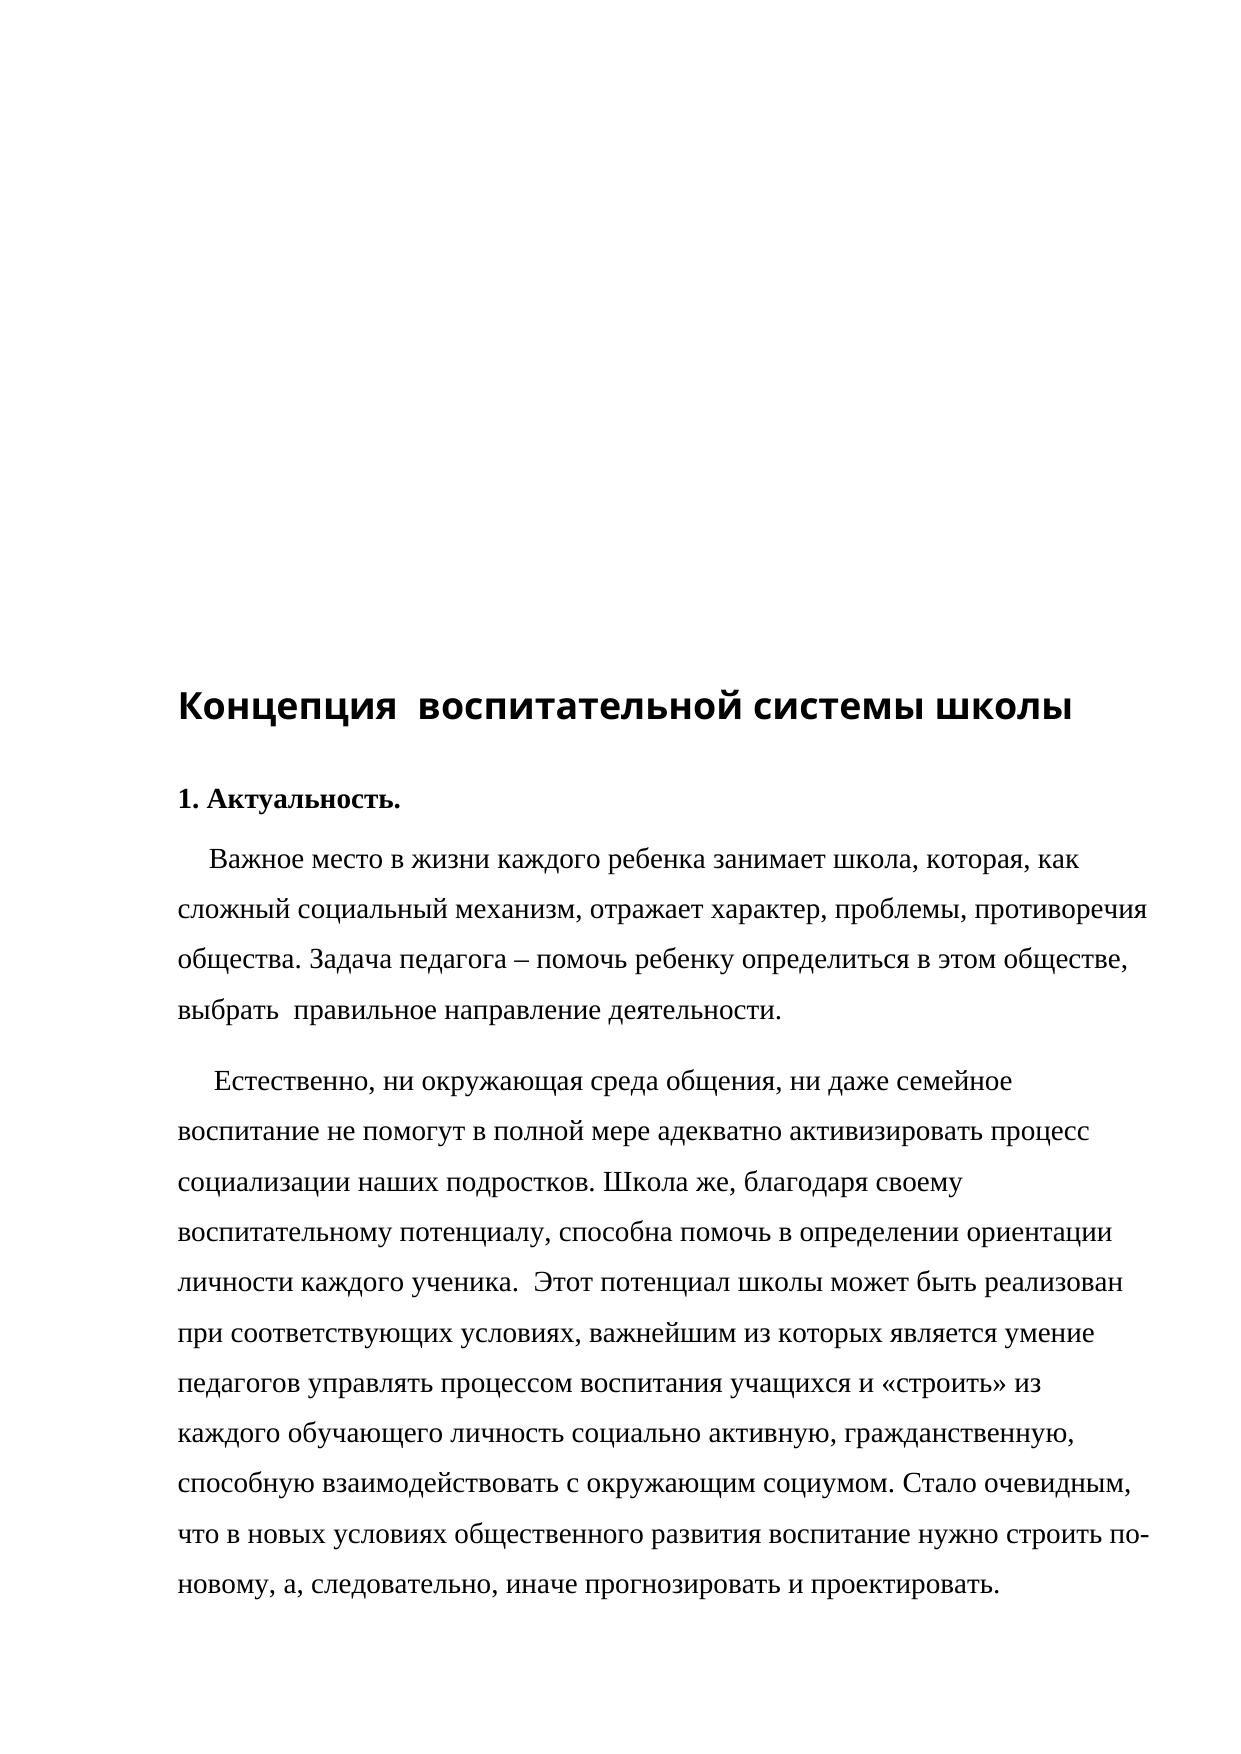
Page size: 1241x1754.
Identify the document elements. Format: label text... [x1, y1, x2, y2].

text Важное место в жизни каждого ребенка занимает школа, которая, как сложный социальный механизм, отражает характер, проблемы, противоречия общества. Задача педагога – помочь ребенку определиться в этом обществе, выбрать правильное направление деятельности. [177, 841, 1152, 1026]
text 1. Актуальность. [177, 782, 1152, 815]
text Естественно, ни окружающая среда общения, ни даже семейное воспитание не помогут в полной мере адекватно активизировать процесс социализации наших подростков. Школа же, благодаря своему воспитательному потенциалу, способна помочь в определении ориентации личности каждого ученика. Этот потенциал школы может быть реализован при соответствующих условиях, важнейшим из которых является умение педагогов управлять процессом воспитания учащихся и «строить» из каждого обучающего личность социально активную, гражданственную, способную взаимодействовать с окружающим социумом. Стало очевидным, что в новых условиях общественного развития воспитание нужно строить по-новому, а, следовательно, иначе прогнозировать и проектировать. [177, 1063, 1152, 1600]
title Концепция воспитательной системы школы [177, 679, 1152, 731]
